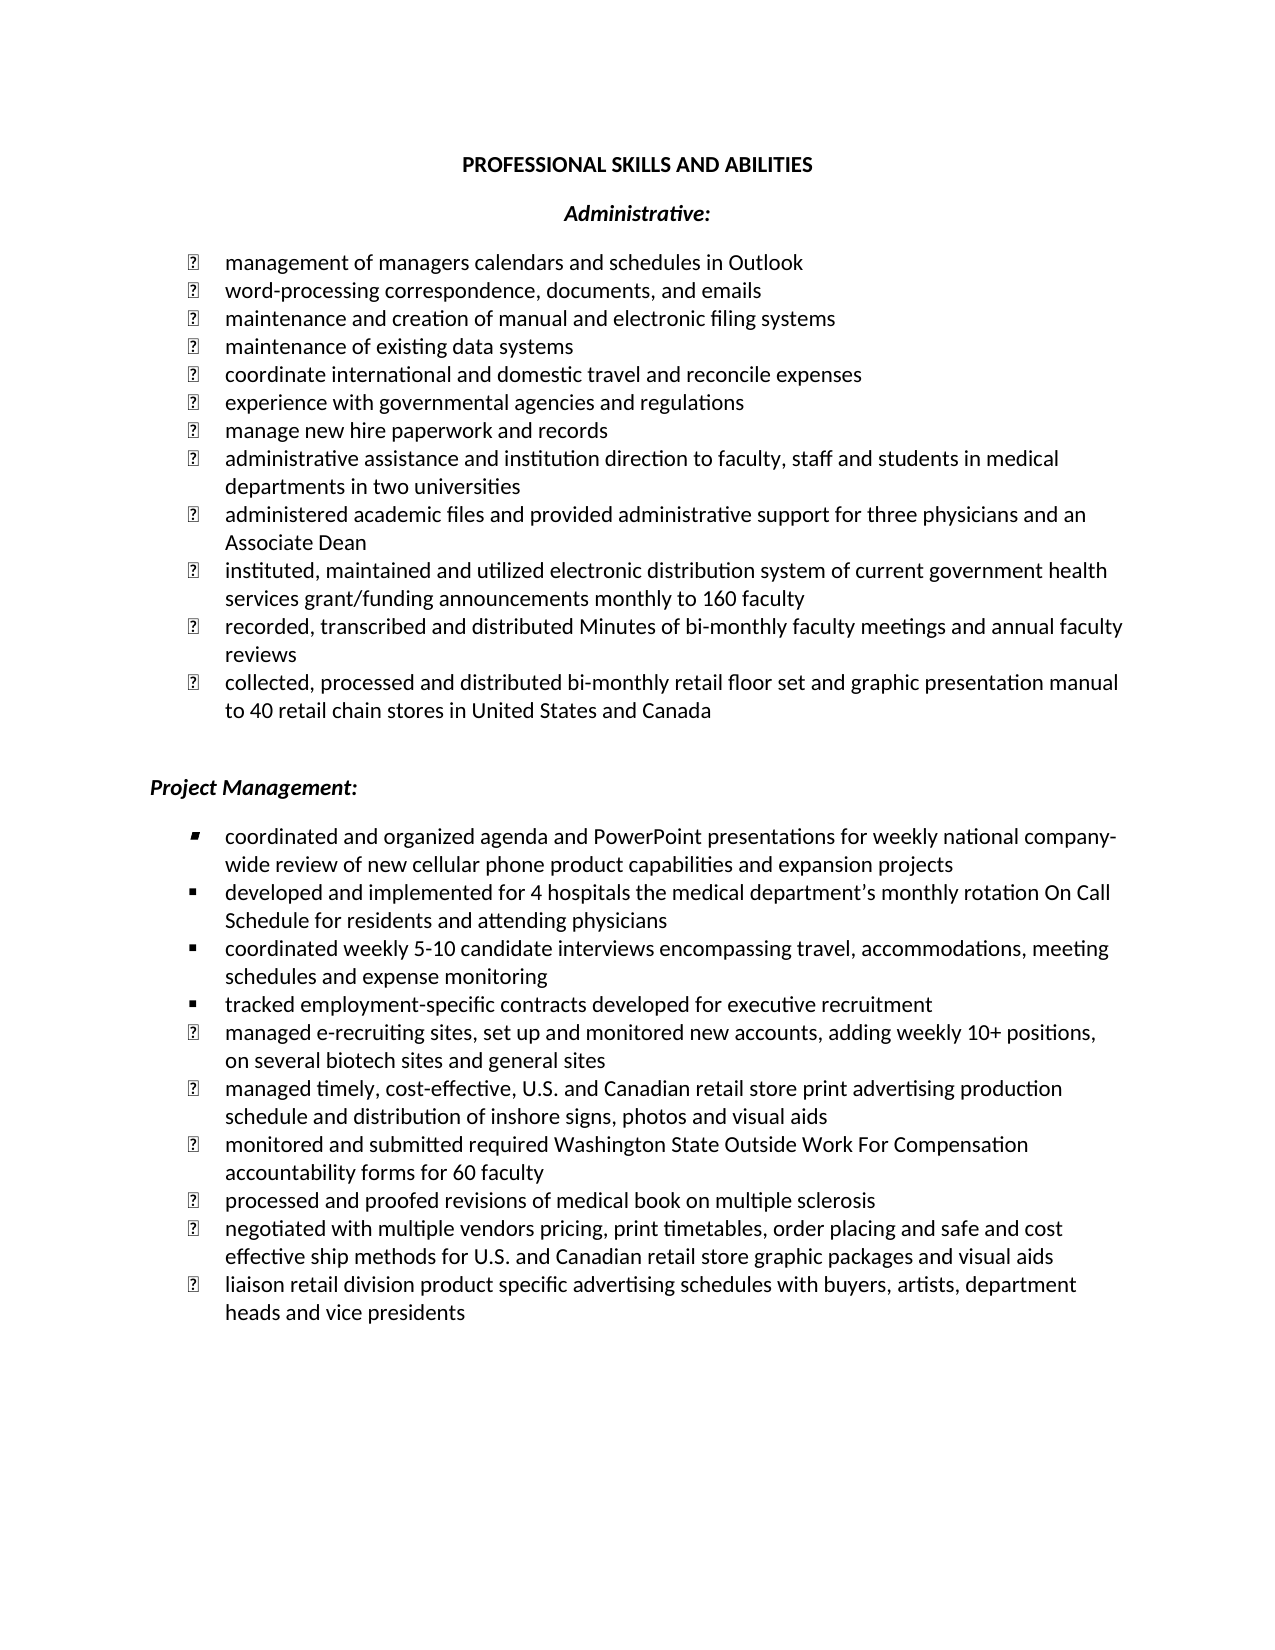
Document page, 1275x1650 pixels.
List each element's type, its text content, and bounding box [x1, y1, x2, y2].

list tracked employment-specific contracts developed for executive recruitment [187, 990, 1125, 1018]
list managed timely, cost-effective, U.S. and Canadian retail store print advertising production schedule and distribution of inshore signs, photos and visual aids [187, 1074, 1125, 1130]
list collected, processed and distributed bi-monthly retail floor set and graphic presentation manual to 40 retail chain stores in United States and Canada [187, 668, 1125, 724]
list maintenance and creation of manual and electronic filing systems [187, 304, 1125, 332]
list monitored and submitted required Washington State Outside Work For Compensation accountability forms for 60 faculty [187, 1130, 1125, 1186]
text PROFESSIONAL SKILLS AND ABILITIES [150, 150, 1125, 178]
list instituted, maintained and utilized electronic distribution system of current government health services grant/funding announcements monthly to 160 faculty [187, 556, 1125, 612]
list recorded, transcribed and distributed Minutes of bi-monthly faculty meetings and annual faculty reviews [187, 612, 1125, 668]
list developed and implemented for 4 hospitals the medical department’s monthly rotation On Call Schedule for residents and attending physicians [187, 878, 1125, 934]
list management of managers calendars and schedules in Outlook [187, 248, 1125, 276]
list processed and proofed revisions of medical book on multiple sclerosis [187, 1186, 1125, 1214]
list experience with governmental agencies and regulations [187, 388, 1125, 416]
list maintenance of existing data systems [187, 332, 1125, 360]
list liaison retail division product specific advertising schedules with buyers, artists, department heads and vice presidents [187, 1270, 1125, 1326]
list manage new hire paperwork and records [187, 416, 1125, 444]
text Project Management: [150, 773, 1125, 801]
text Administrative: [150, 199, 1125, 227]
list administrative assistance and institution direction to faculty, staff and students in medical departments in two universities [187, 444, 1125, 500]
list word-processing correspondence, documents, and emails [187, 276, 1125, 304]
list administered academic files and provided administrative support for three physicians and an Associate Dean [187, 500, 1125, 556]
list negotiated with multiple vendors pricing, print timetables, order placing and safe and cost effective ship methods for and Canadian retail store graphic packages and visual aids [187, 1214, 1125, 1270]
list coordinate international and domestic travel and reconcile expenses [187, 360, 1125, 388]
list coordinated and organized agenda and PowerPoint presentations for weekly national company-wide review of new cellular phone product capabilities and expansion projects [187, 822, 1125, 878]
list managed e-recruiting sites, set up and monitored new accounts, adding weekly 10+ positions, on several biotech sites and general sites [187, 1018, 1125, 1074]
list coordinated weekly 5-10 candidate interviews encompassing travel, accommodations, meeting schedules and expense monitoring [187, 934, 1125, 990]
